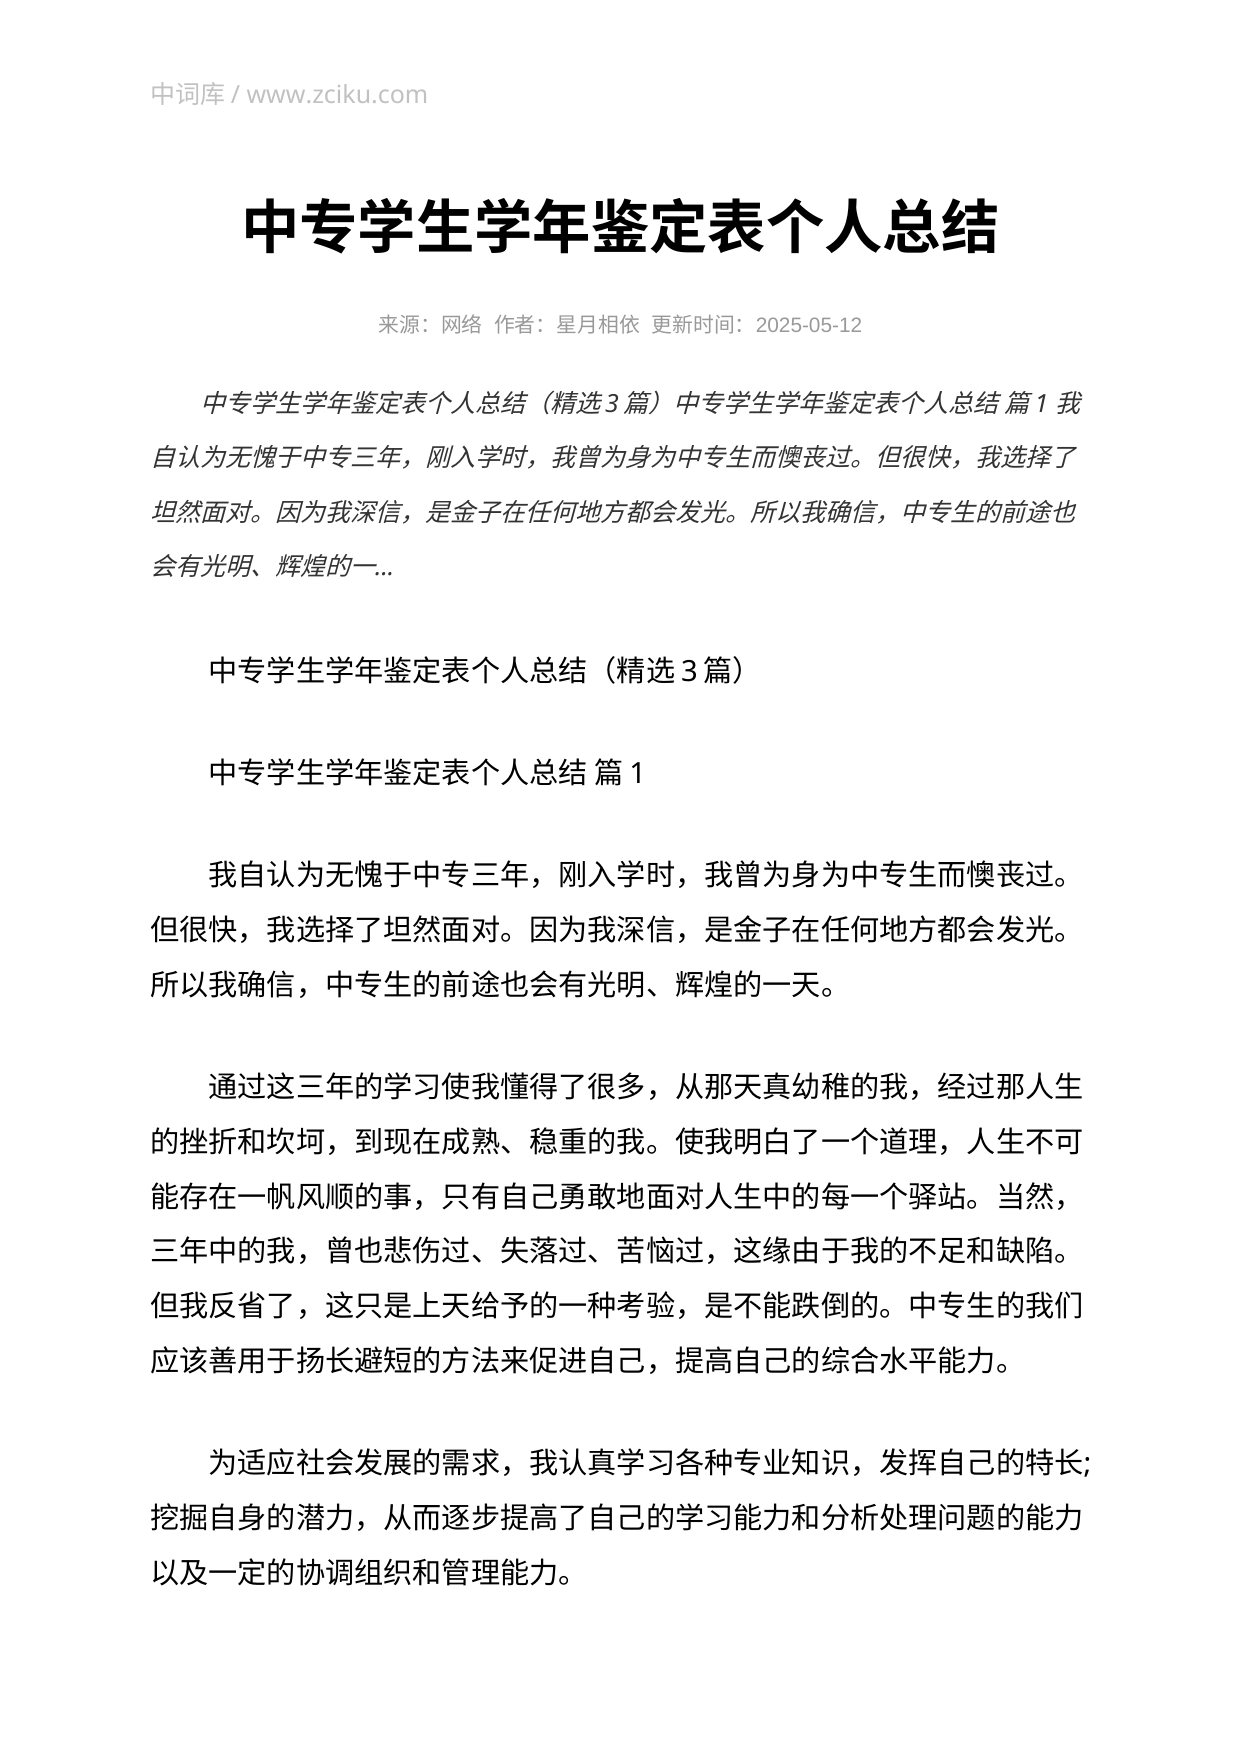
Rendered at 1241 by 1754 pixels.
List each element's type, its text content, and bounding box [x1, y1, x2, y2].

text 为适应社会发展的需求，我认真学习各种专业知识，发挥自己的特长;挖掘自身的潜力，从而逐步提高了自己的学习能力和分析处理问题的能力以及一定的协调组织和管理能力。 [150, 1439, 1090, 1592]
text 来源：网络 作者：星月相依 更新时间：2025-05-12 [150, 313, 1090, 337]
subtitle 中专学生学年鉴定表个人总结 [150, 181, 1090, 266]
text 通过这三年的学习使我懂得了很多，从那天真幼稚的我，经过那人生的挫折和坎坷，到现在成熟、稳重的我。使我明白了一个道理，人生不可能存在一帆风顺的事，只有自己勇敢地面对人生中的每一个驿站。当然，三年中的我，曾也悲伤过、失落过、苦恼过，这缘由于我的不足和缺陷。但我反省了，这只是上天给予的一种考验，是不能跌倒的。中专生的我们应该善用于扬长避短的方法来促进自己，提高自己的综合水平能力。 [150, 1063, 1090, 1380]
text 我自认为无愧于中专三年，刚入学时，我曾为身为中专生而懊丧过。但很快，我选择了坦然面对。因为我深信，是金子在任何地方都会发光。所以我确信，中专生的前途也会有光明、辉煌的一天。 [150, 852, 1090, 1004]
text 中专学生学年鉴定表个人总结（精选3篇） [150, 648, 1090, 690]
text 中专学生学年鉴定表个人总结（精选3篇）中专学生学年鉴定表个人总结 篇1 我自认为无愧于中专三年，刚入学时，我曾为身为中专生而懊丧过。但很快，我选择了坦然面对。因为我深信，是金子在任何地方都会发光。所以我确信，中专生的前途也会有光明、辉煌的一... [150, 383, 1090, 583]
text 中专学生学年鉴定表个人总结 篇1 [150, 750, 1090, 792]
